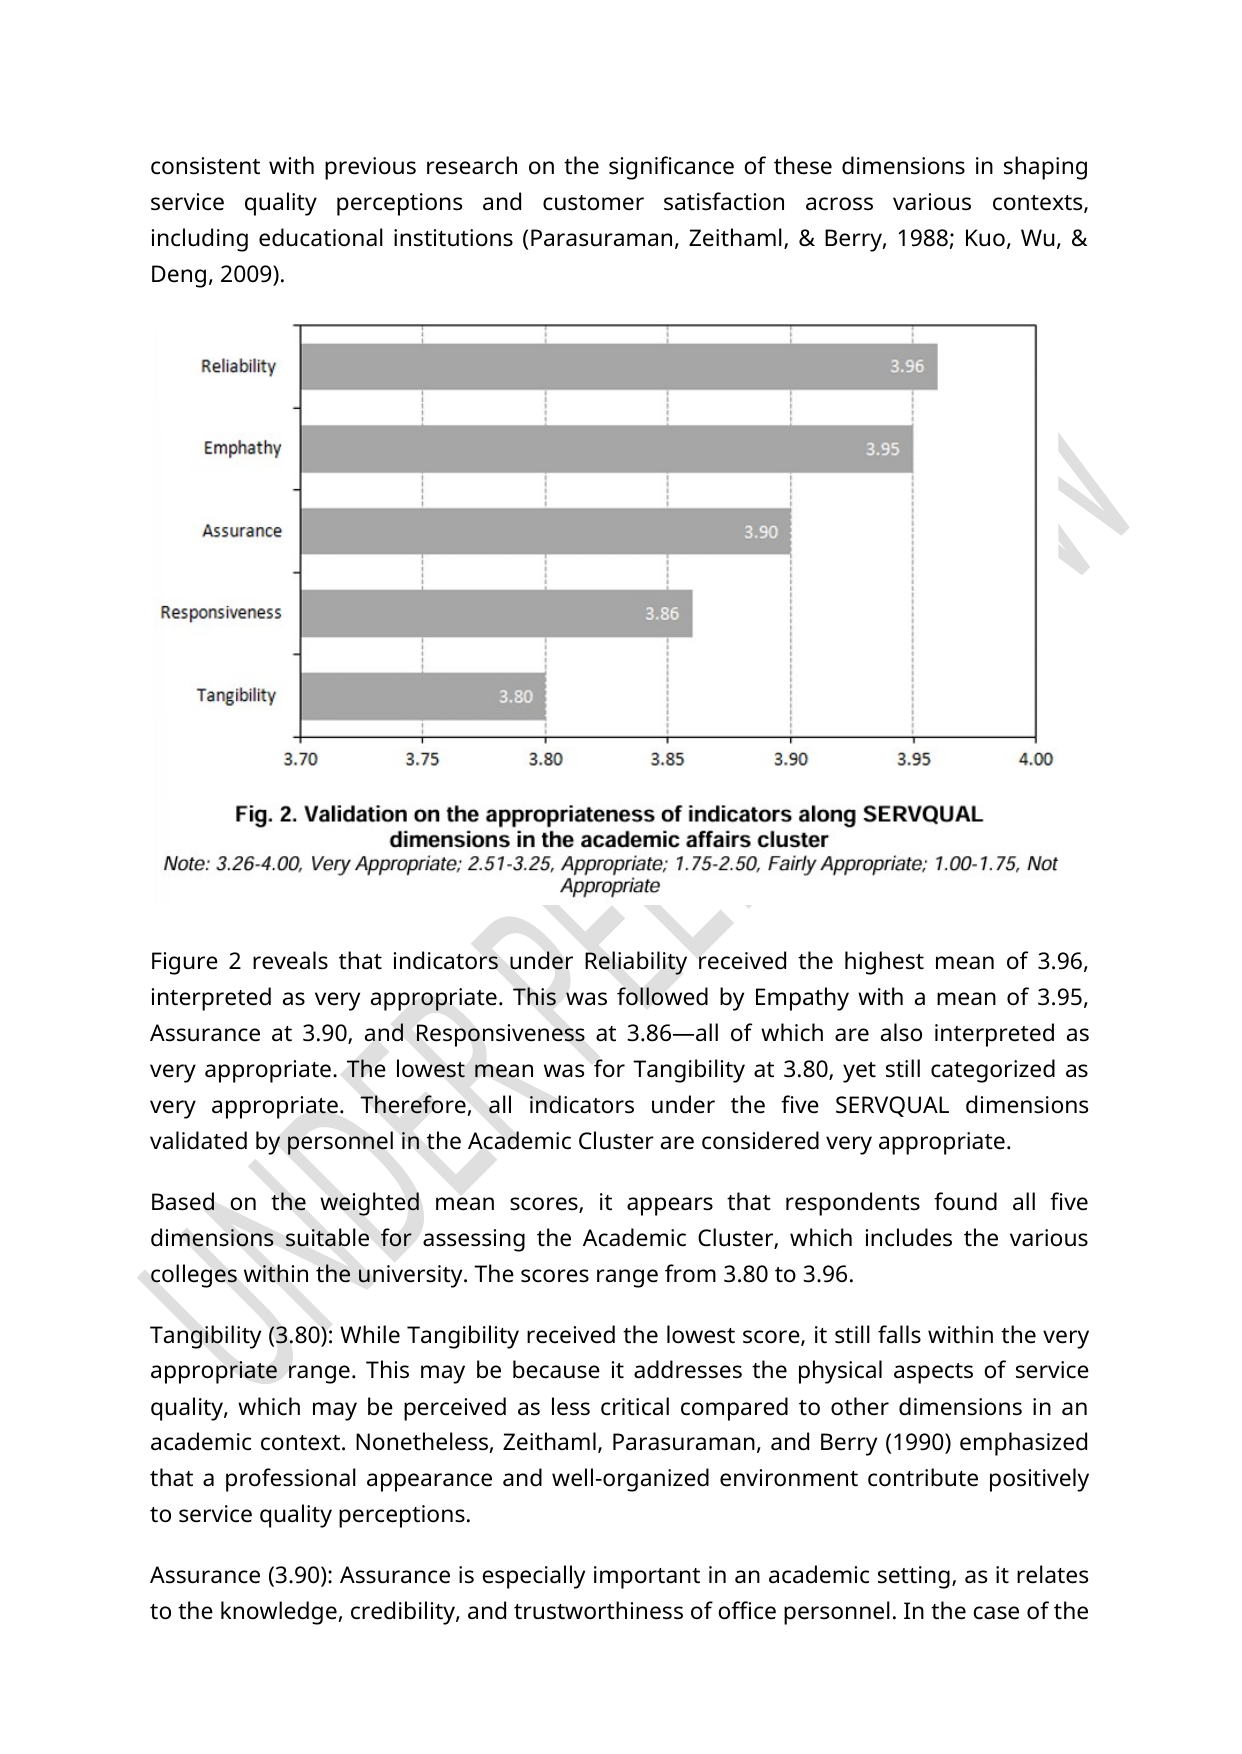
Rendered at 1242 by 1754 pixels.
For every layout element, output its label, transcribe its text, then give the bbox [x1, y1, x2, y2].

text Based on the weighted mean scores, it appears that respondents found all five dimensions suitable for assessing the Academic Cluster, which includes the various colleges within the university. The scores range from 3.80 to 3.96. [150, 1186, 1090, 1289]
text Figure 2 reveals that indicators under Reliability received the highest mean of 3.96, interpreted as very appropriate. This was followed by Empathy with a mean of 3.95, Assurance at 3.90, and Responsiveness at 3.86—all of which are also interpreted as very appropriate. The lowest mean was for Tangibility at 3.80, yet still categorized as very appropriate. Therefore, all indicators under the five SERVQUAL dimensions validated by personnel in the Academic Cluster are considered very appropriate. [150, 945, 1090, 1156]
text Tangibility (3.80): While Tangibility received the lowest score, it still falls within the very appropriate range. This may be because it addresses the physical aspects of service quality, which may be perceived as less critical compared to other dimensions in an academic context. Nonetheless, Zeithaml, Parasuraman, and Berry (1990) emphasized that a professional appearance and well-organized environment contribute positively to service quality perceptions. [150, 1318, 1090, 1529]
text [150, 1559, 1090, 1626]
picture [153, 321, 1059, 905]
text consistent with previous research on the significance of these dimensions in shaping service quality perceptions and customer satisfaction across various contexts, including educational institutions (Parasuraman, Zeithaml, & Berry, 1988; Kuo, Wu, & Deng, 2009). [150, 150, 1089, 289]
